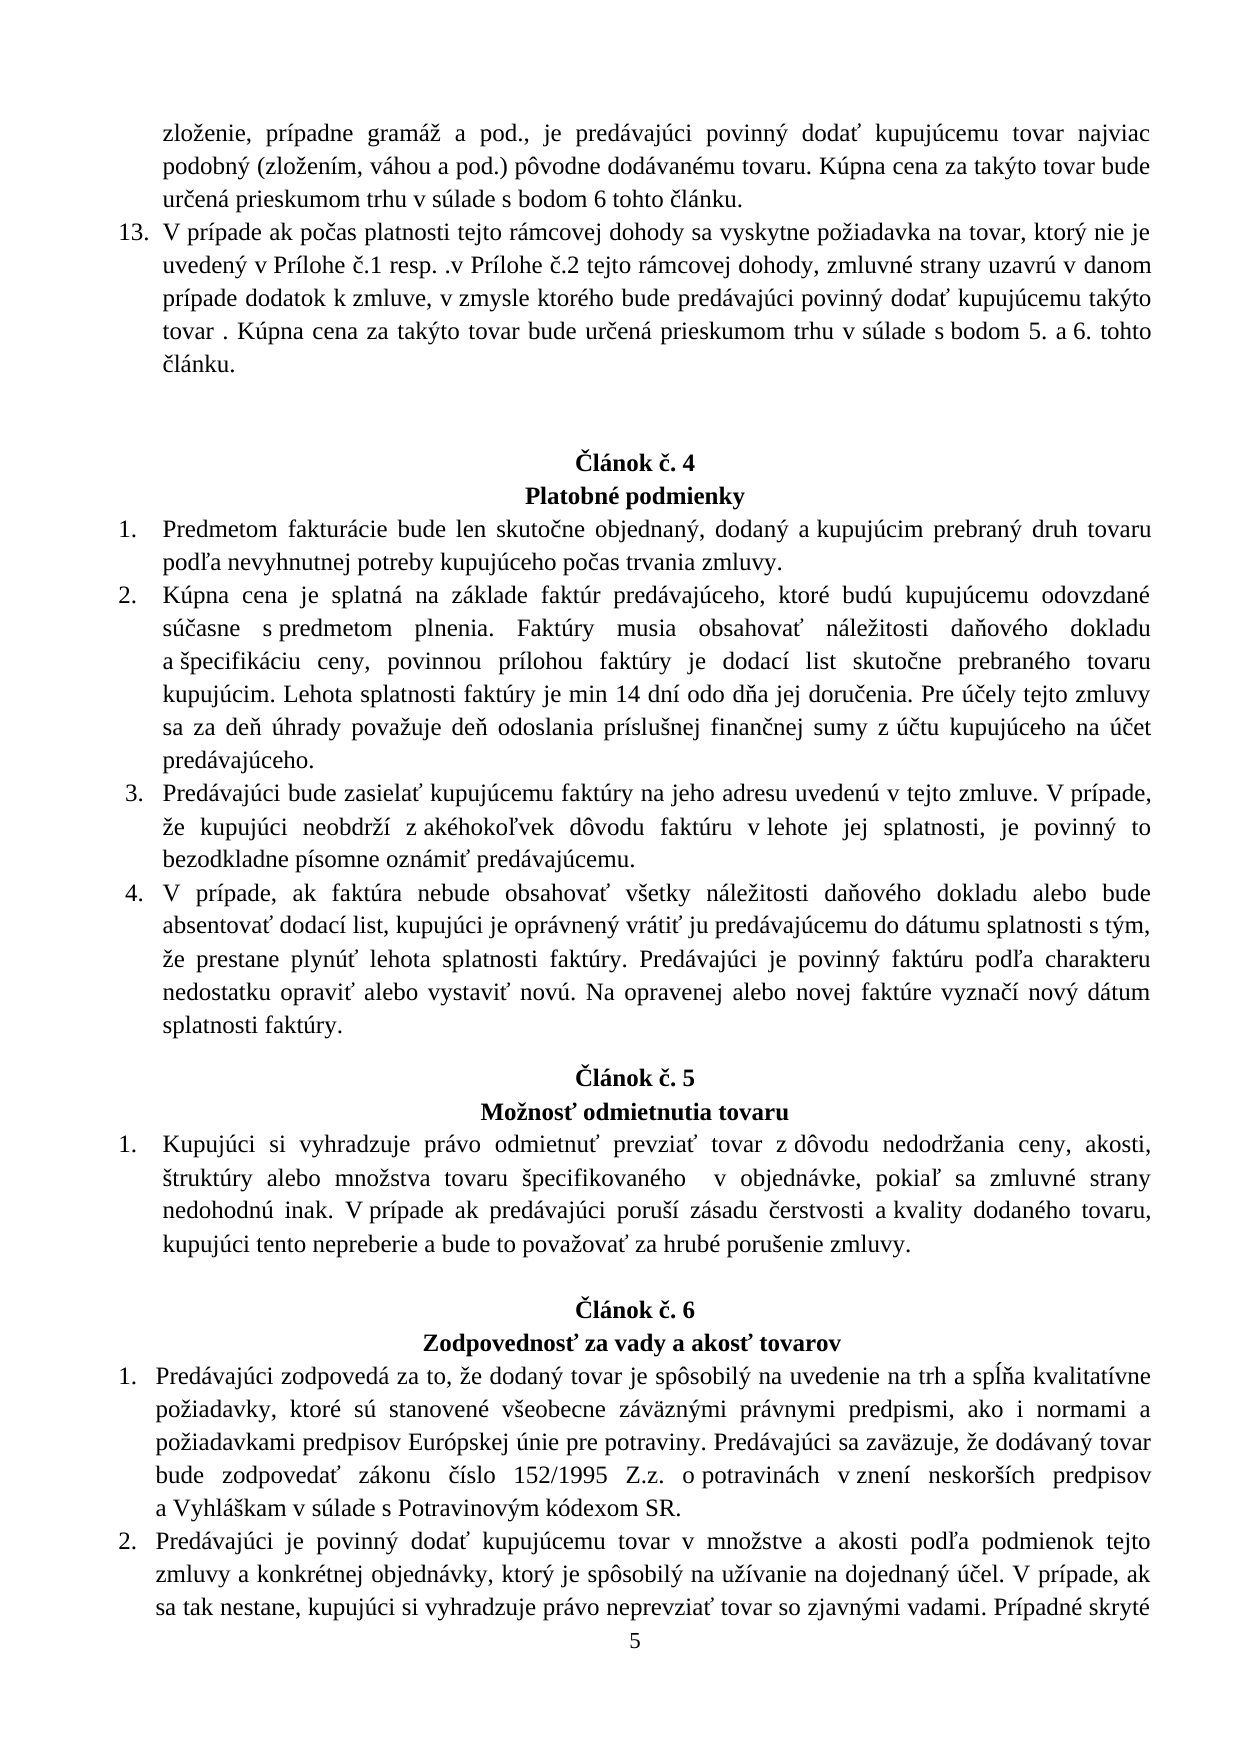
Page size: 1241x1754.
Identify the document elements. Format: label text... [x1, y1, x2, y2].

text Článok č. 5 [118, 1063, 1152, 1092]
text Článok č. 6 [118, 1295, 1152, 1323]
text Možnosť odmietnutia tovaru [118, 1097, 1152, 1125]
list V prípade, ak faktúra nebude obsahovať všetky náležitosti daňového dokladu alebo bude absentovať dodací list, kupujúci je oprávnený vrátiť ju predávajúcemu do dátumu splatnosti s tým, že prestane plynúť lehota splatnosti faktúry. Predávajúci je povinný faktúru podľa charakteru nedostatku opraviť alebo vystaviť novú. Na opravenej alebo novej faktúre vyznačí nový dátum splatnosti faktúry. [125, 878, 1152, 1038]
list Kupujúci si vyhradzuje právo odmietnuť prevziať tovar z dôvodu nedodržania ceny, akosti, štruktúry alebo množstva tovaru špecifikovaného v objednávke, pokiaľ sa zmluvné strany nedohodnú inak. V prípade ak predávajúci poruší zásadu čerstvosti a kvality dodaného tovaru, kupujúci tento nepreberie a bude to považovať za hrubé porušenie zmluvy. [118, 1129, 1152, 1257]
list V prípade ak počas platnosti tejto rámcovej dohody sa vyskytne požiadavka na tovar, ktorý nie je uvedený v Prílohe č.1 resp. .v Prílohe č.2 tejto rámcovej dohody, zmluvné strany uzavrú v danom prípade dodatok k zmluve, v zmysle ktorého bude predávajúci povinný dodať kupujúcemu takýto tovar . Kúpna cena za takýto tovar bude určená prieskumom trhu v súlade s bodom 5. a 6. tohto článku. [118, 217, 1152, 378]
list Predmetom fakturácie bude len skutočne objednaný, dodaný a kupujúcim prebraný druh tovaru podľa nevyhnutnej potreby kupujúceho počas trvania zmluvy. [118, 514, 1152, 576]
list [118, 118, 1152, 213]
list Kúpna cena je splatná na základe faktúr predávajúceho, ktoré budú kupujúcemu odovzdané súčasne s predmetom plnenia. Faktúry musia obsahovať náležitosti daňového dokladu a špecifikáciu ceny, povinnou prílohou faktúry je dodací list skutočne prebraného tovaru kupujúcim. Lehota splatnosti faktúry je min 14 dní odo dňa jej doručenia. Pre účely tejto zmluvy sa za deň úhrady považuje deň odoslania príslušnej finančnej sumy z účtu kupujúceho na účet predávajúceho. [118, 580, 1152, 774]
list Predávajúci zodpovedá za to, že dodaný tovar je spôsobilý na uvedenie na trh a spĺňa kvalitatívne požiadavky, ktoré sú stanovené všeobecne záväznými právnymi predpismi, ako i normami a požiadavkami predpisov Európskej únie pre potraviny. Predávajúci sa zaväzuje, že dodávaný tovar bude zodpovedať zákonu číslo 152/1995 Z.z. o potravinách v znení neskorších predpisov a Vyhláškam v súlade s Potravinovým kódexom SR. [118, 1361, 1152, 1522]
text Zodpovednosť za vady a akosť tovarov [118, 1328, 1152, 1356]
list Predávajúci bude zasielať kupujúcemu faktúry na jeho adresu uvedenú v tejto zmluve. V prípade, že kupujúci neobdrží z akéhokoľvek dôvodu faktúru v lehote jej splatnosti, je povinný to bezodkladne písomne oznámiť predávajúcemu. [125, 778, 1152, 873]
text Článok č. 4 [118, 448, 1152, 477]
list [118, 1526, 1152, 1621]
text Platobné podmienky [118, 481, 1152, 510]
